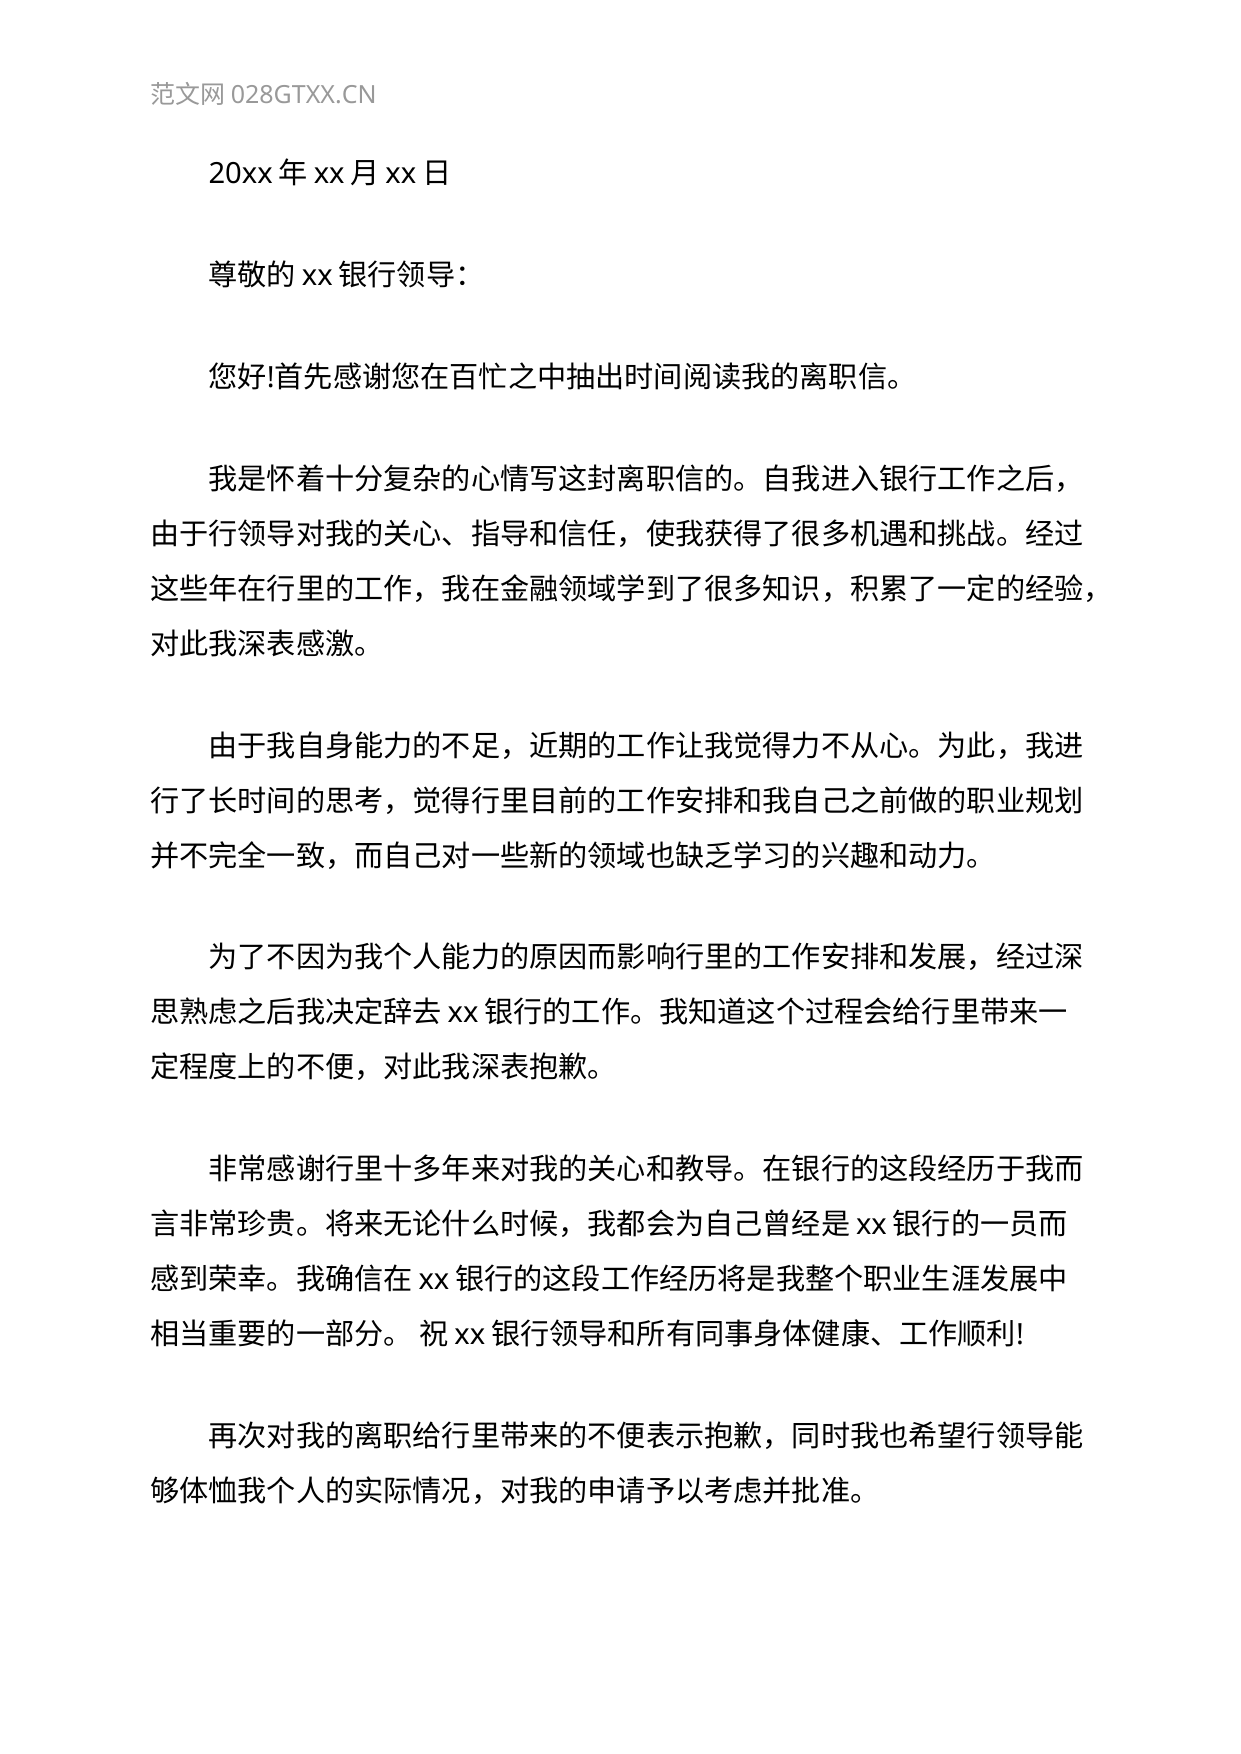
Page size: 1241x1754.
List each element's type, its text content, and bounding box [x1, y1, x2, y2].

text 再次对我的离职给行里带来的不便表示抱歉，同时我也希望行领导能够体恤我个人的实际情况，对我的申请予以考虑并批准。 [150, 1412, 1090, 1510]
text 您好!首先感谢您在百忙之中抽出时间阅读我的离职信。 [150, 354, 1090, 396]
text 为了不因为我个人能力的原因而影响行里的工作安排和发展，经过深思熟虑之后我决定辞去xx银行的工作。我知道这个过程会给行里带来一定程度上的不便，对此我深表抱歉。 [150, 934, 1090, 1086]
text 20xx年xx月xx日 [150, 150, 1090, 192]
text 尊敬的xx银行领导： [150, 252, 1090, 294]
text 非常感谢行里十多年来对我的关心和教导。在银行的这段经历于我而言非常珍贵。将来无论什么时候，我都会为自己曾经是xx银行的一员而感到荣幸。我确信在xx银行的这段工作经历将是我整个职业生涯发展中相当重要的一部分。 祝xx银行领导和所有同事身体健康、工作顺利! [150, 1146, 1090, 1353]
text 由于我自身能力的不足，近期的工作让我觉得力不从心。为此，我进行了长时间的思考，觉得行里目前的工作安排和我自己之前做的职业规划并不完全一致，而自己对一些新的领域也缺乏学习的兴趣和动力。 [150, 722, 1090, 874]
text 我是怀着十分复杂的心情写这封离职信的。自我进入银行工作之后，由于行领导对我的关心、指导和信任，使我获得了很多机遇和挑战。经过这些年在行里的工作，我在金融领域学到了很多知识，积累了一定的经验，对此我深表感激。 [150, 456, 1090, 663]
